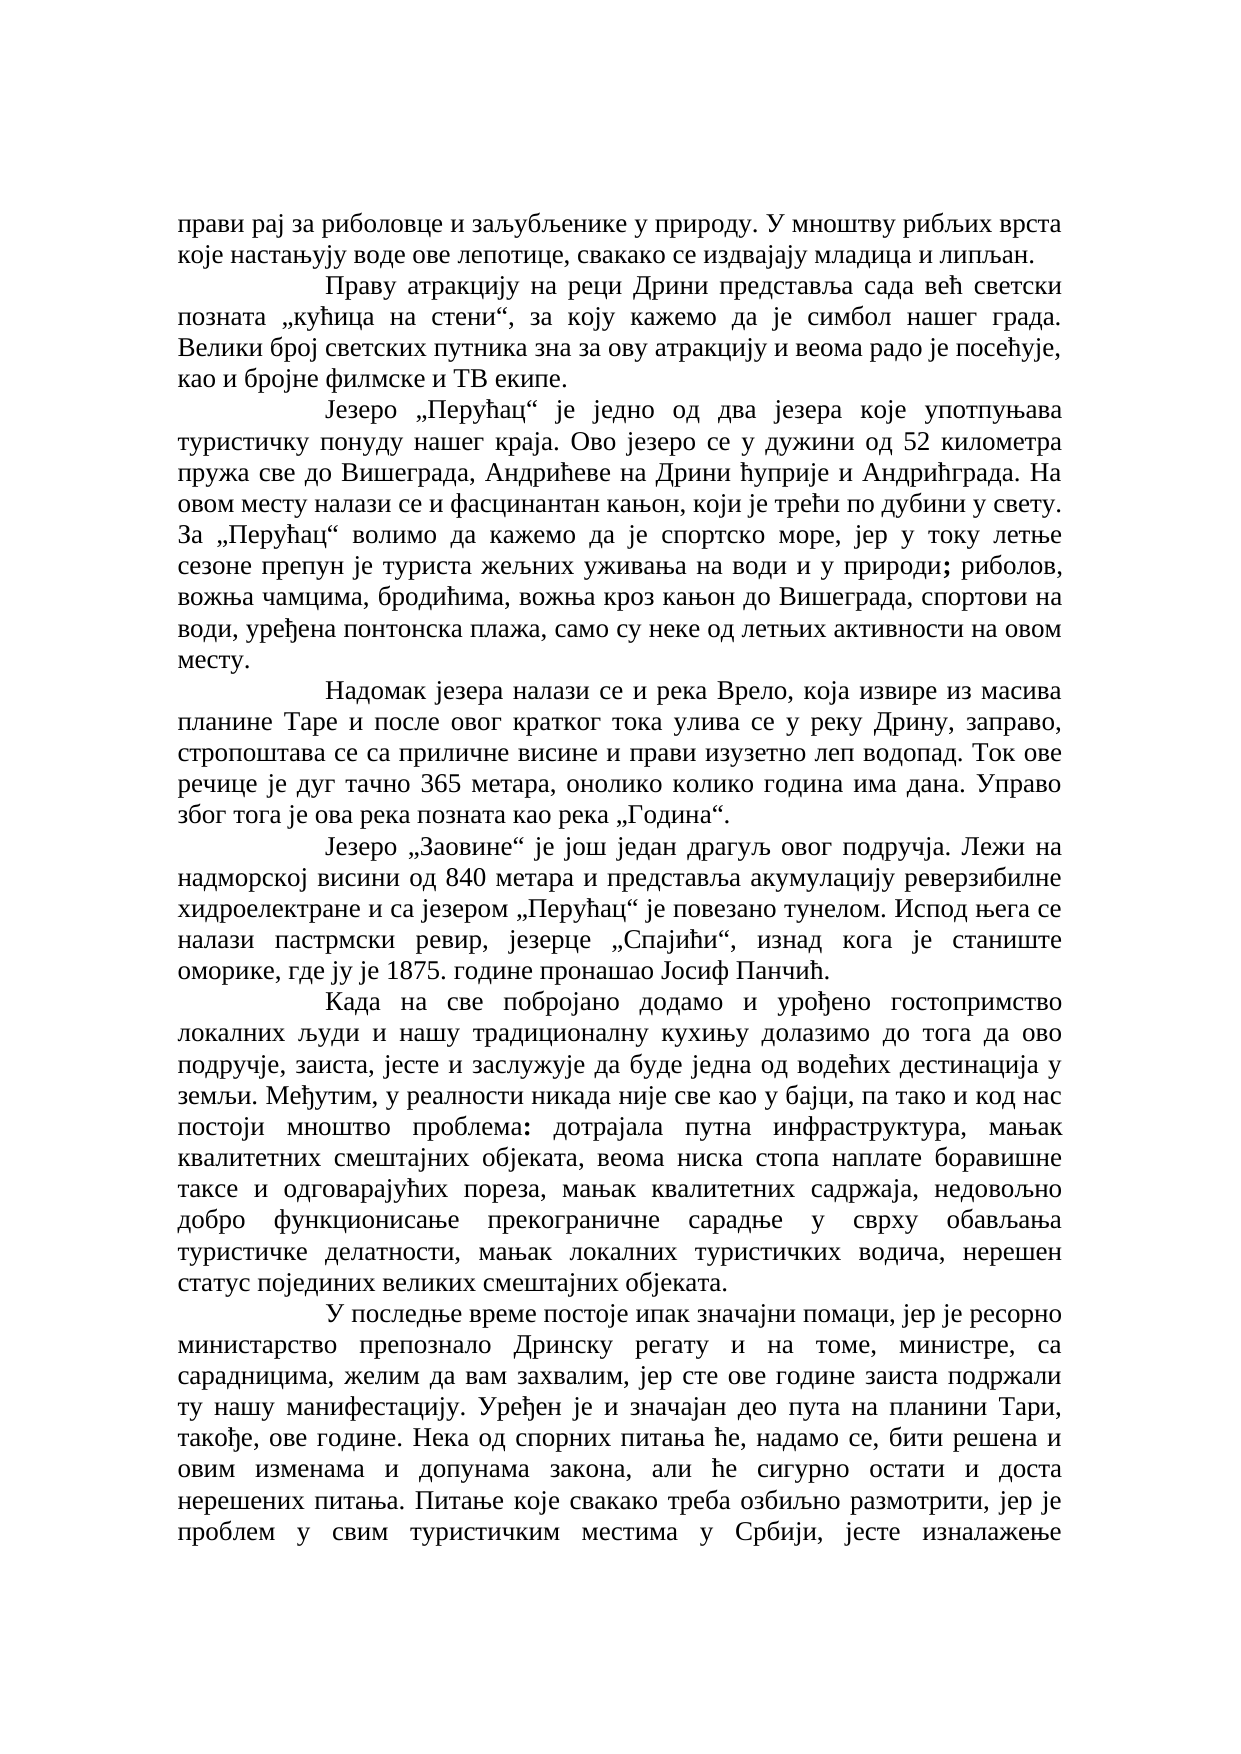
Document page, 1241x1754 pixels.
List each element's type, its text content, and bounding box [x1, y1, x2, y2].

text Праву атракцију на реци Дрини представља сада већ светски позната „кућица на стени“, за коју кажемо да је симбол нашег града. Велики број светских путника зна за ову атракцију и веома радо је посећује, као и бројне филмске и ТВ екипе. [177, 269, 1063, 394]
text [177, 1297, 1063, 1546]
text Језеро „Перућац“ је једно од два језера које употпуњава туристичку понуду нашег краја. Ово језеро се у дужини од 52 километра пружа све до Вишеграда, Андрићеве на Дрини ћуприје и Андрићграда. На овом месту налази се и фасцинантан кањон, који је трећи по дубини у свету. За „Перућац“ волимо да кажемо да је спортско море, јер у току летње сезоне препун је туриста жељних уживања на води и у природи; риболов, вожња чамцима, бродићима, вожња кроз кањон до Вишеграда, спортови на води, уређена понтонска плажа, само су неке од летњих активности на овом месту. [177, 394, 1063, 674]
text Језеро „Заовине“ је још један драгуљ овог подручја. Лежи на надморској висини од 840 метара и представља акумулацију реверзибилне хидроелектране и са језером „Перућац“ је повезано тунелом. Испод њега се налази пастрмски ревир, језерце „Спајићи“, изнад кога је станиште оморике, где ју је 1875. године пронашао Јосиф Панчић. [177, 830, 1063, 985]
text Надомак језера налази се и река Врело, која извире из масива планине Таре и после овог кратког тока улива се у реку Дрину, заправо, стропоштава се са приличне висине и прави изузетно леп водопад. Ток ове речице је дуг тачно 365 метара, онолико колико година има дана. Управо због тога је ова река позната као река „Година“. [177, 674, 1063, 830]
text Када на све побројано додамо и урођено гостопримство локалних људи и нашу традиционалну кухињу долазимо до тога да ово подручје, заиста, јесте и заслужује да буде једна од водећих дестинација у земљи. Међутим, у реалности никада није све као у бајци, па тако и код нас постоји мноштво проблема: дотрајала путна инфраструктура, мањак квалитетних смештајних објеката, веома ниска стопа наплате боравишне таксе и одговарајућих пореза, мањак квалитетних садржаја, недовољно добро функционисање прекограничне сарадње у сврху обављања туристичке делатности, мањак локалних туристичких водича, нерешен статус појединих великих смештајних објеката. [177, 985, 1063, 1297]
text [177, 207, 1063, 269]
